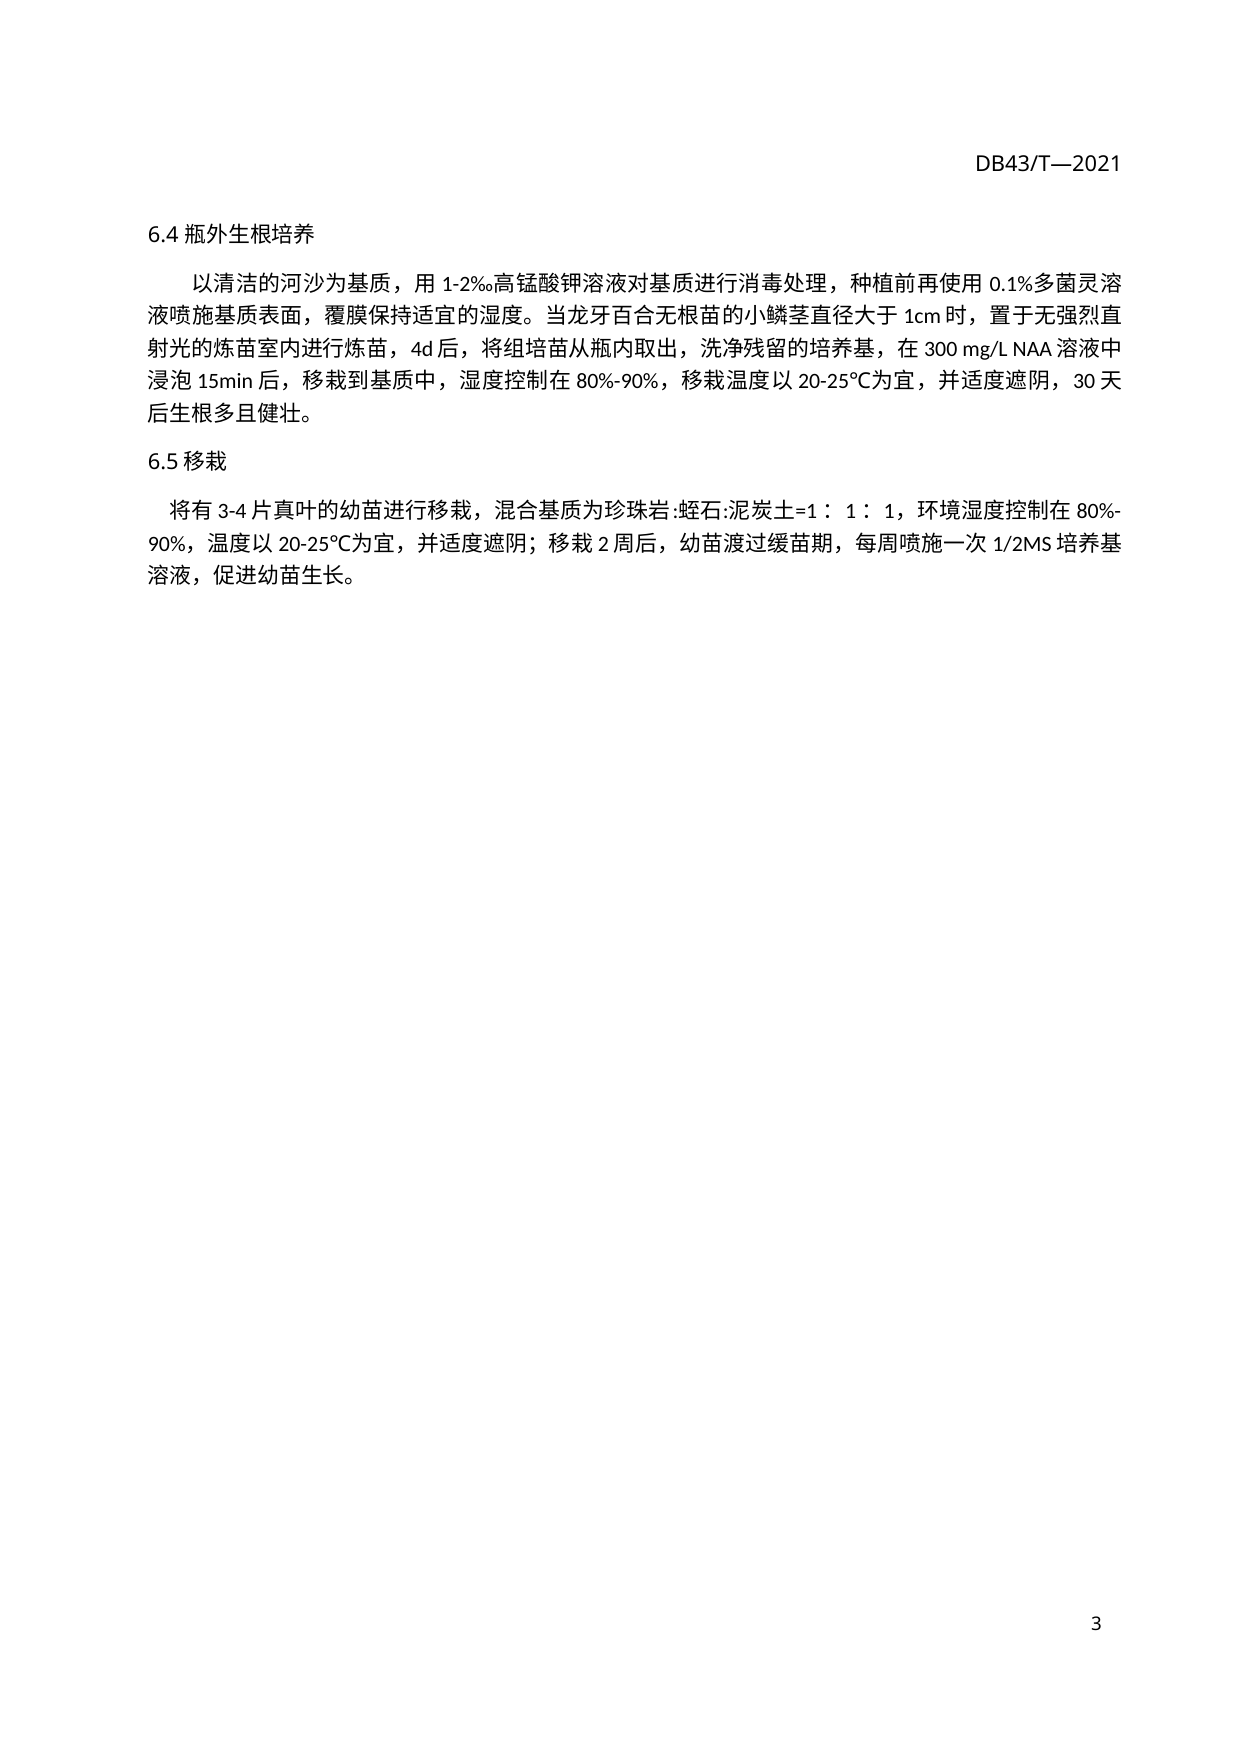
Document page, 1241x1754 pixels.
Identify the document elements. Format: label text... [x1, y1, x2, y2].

text 将有3-4片真叶的幼苗进行移栽，混合基质为珍珠岩:蛭石:泥炭土=1 ：1 ：1，环境湿度控制在80%-90%，温度以20-25℃为宜，并适度遮阴；移栽2周后，幼苗渡过缓苗期，每周喷施一次1/2MS培养基溶液，促进幼苗生长。 [148, 493, 1122, 590]
text 6.5移栽 [148, 444, 1122, 477]
text 以清洁的河沙为基质，用1-2‰高锰酸钾溶液对基质进行消毒处理，种植前再使用0.1%多菌灵溶液喷施基质表面，覆膜保持适宜的湿度。当龙牙百合无根苗的小鳞茎直径大于1cm时，置于无强烈直射光的炼苗室内进行炼苗，4d后，将组培苗从瓶内取出，洗净残留的培养基，在300 mg/L NAA溶液中浸泡15min后，移栽到基质中，湿度控制在80%-90%，移栽温度以20-25℃为宜，并适度遮阴，30天后生根多且健壮。 [148, 265, 1122, 428]
text 6.4 瓶外生根培养 [148, 217, 1122, 249]
